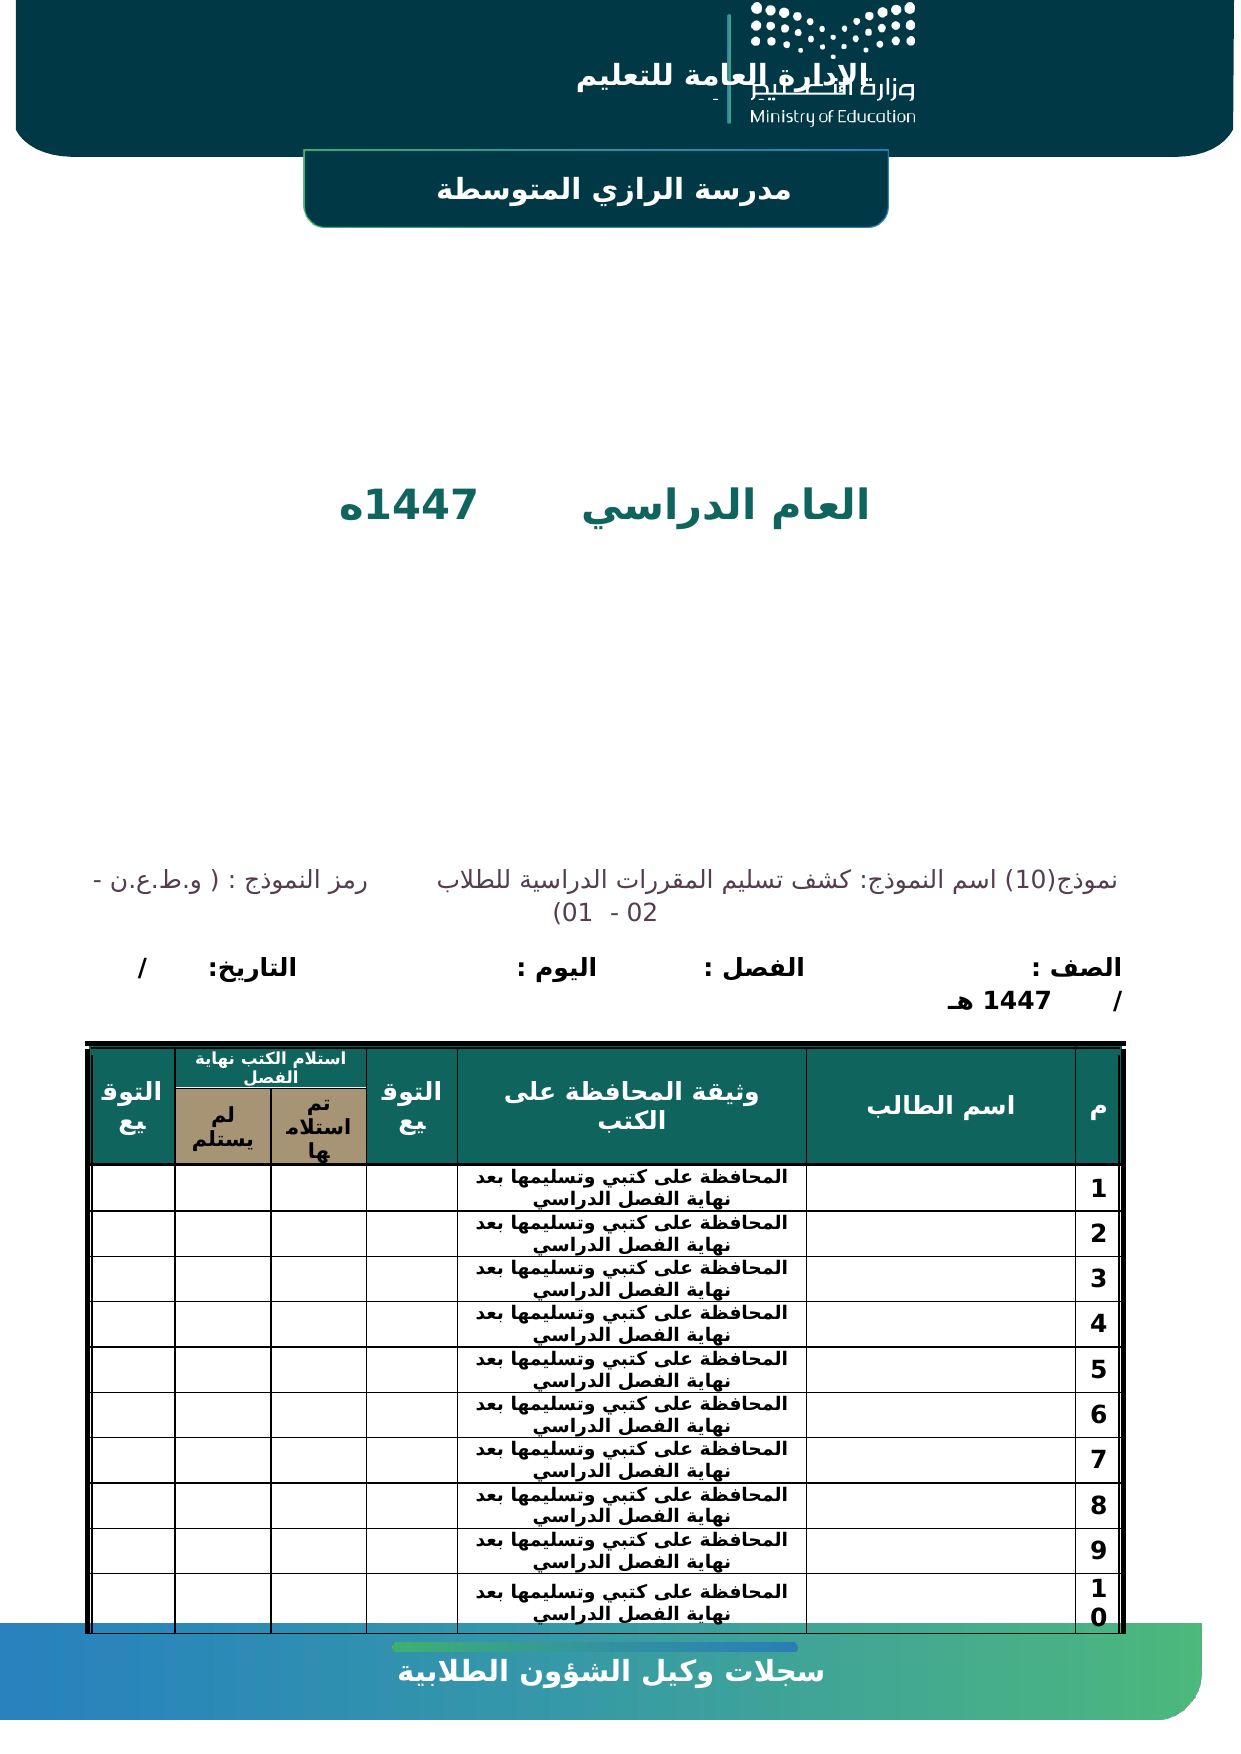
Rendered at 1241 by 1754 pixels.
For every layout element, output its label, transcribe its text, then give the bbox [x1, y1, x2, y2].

table_cell [93, 1438, 174, 1482]
table_cell [807, 1257, 1075, 1301]
table_cell لم يستلم [176, 1089, 270, 1163]
table_header اسم الطالب [807, 1049, 1075, 1163]
table_cell 9 [1076, 1529, 1118, 1573]
table_cell [176, 1212, 270, 1256]
table_cell [93, 1257, 174, 1301]
table_cell [272, 1212, 366, 1256]
table_cell [807, 1484, 1075, 1527]
table_header التوقيع [367, 1049, 457, 1163]
table_cell المحافظة على كتبي وتسليمها بعد نهاية الفصل الدراسي [458, 1302, 806, 1346]
table_cell [176, 1302, 270, 1346]
table_cell [93, 1393, 174, 1437]
table_cell المحافظة على كتبي وتسليمها بعد نهاية الفصل الدراسي [458, 1484, 806, 1527]
picture [727, 13, 731, 81]
table_cell تم استلامها [272, 1089, 366, 1163]
picture [0, 1623, 1202, 1720]
text نموذج(10) اسم النموذج: كشف تسليم المقررات الدراسية للطلاب رمز النموذج : ( و.ط.ع.ن - 02 - 01) [89, 865, 1122, 928]
table_cell [367, 1529, 457, 1573]
picture [303, 149, 889, 228]
table_cell 5 [1076, 1348, 1118, 1391]
table_cell [93, 1166, 174, 1210]
table_cell [93, 1302, 174, 1346]
table_header استلام الكتب نهاية الفصل [176, 1049, 366, 1087]
table_cell 2 [1076, 1212, 1118, 1256]
table_cell [367, 1348, 457, 1391]
table_cell [272, 1348, 366, 1391]
table_cell المحافظة على كتبي وتسليمها بعد نهاية الفصل الدراسي [458, 1166, 806, 1210]
table_cell [93, 1529, 174, 1573]
table_cell [272, 1393, 366, 1437]
table_cell [807, 1348, 1075, 1391]
table_cell [807, 1302, 1075, 1346]
table_cell [272, 1257, 366, 1301]
table_cell [807, 1574, 1075, 1633]
table_cell [367, 1302, 457, 1346]
table_cell [807, 1393, 1075, 1437]
text الصف : الفصل : اليوم : التاريخ: / / 1447 هـ [89, 953, 1122, 1016]
table_cell المحافظة على كتبي وتسليمها بعد نهاية الفصل الدراسي [458, 1438, 806, 1482]
table_cell [176, 1574, 270, 1633]
table_cell [367, 1393, 457, 1437]
table_cell [367, 1212, 457, 1256]
table_cell [176, 1484, 270, 1527]
picture [751, 110, 915, 127]
table_cell 10 [1076, 1574, 1118, 1633]
table_cell [272, 1302, 366, 1346]
table_cell [93, 1574, 174, 1633]
table_cell [272, 1529, 366, 1573]
table_cell المحافظة على كتبي وتسليمها بعد نهاية الفصل الدراسي [458, 1393, 806, 1437]
table_cell المحافظة على كتبي وتسليمها بعد نهاية الفصل الدراسي [458, 1257, 806, 1301]
table_cell [93, 1348, 174, 1391]
table_cell [176, 1393, 270, 1437]
picture [751, 2, 915, 59]
table_cell [367, 1257, 457, 1301]
table_cell [367, 1438, 457, 1482]
table_cell [176, 1348, 270, 1391]
picture [899, 84, 914, 101]
table_cell [93, 1484, 174, 1527]
table_cell [807, 1529, 1075, 1573]
table_cell 4 [1076, 1302, 1118, 1346]
picture [727, 85, 731, 124]
table_cell [367, 1166, 457, 1210]
table_header م [1076, 1046, 1122, 1163]
table_cell [272, 1166, 366, 1210]
table_cell [807, 1212, 1075, 1256]
table_cell 8 [1076, 1484, 1118, 1527]
table_cell 6 [1076, 1393, 1118, 1437]
table_cell [807, 1166, 1075, 1210]
table_cell [176, 1438, 270, 1482]
table_cell [272, 1438, 366, 1482]
picture [19, 137, 38, 151]
table_cell المحافظة على كتبي وتسليمها بعد نهاية الفصل الدراسي [458, 1348, 806, 1391]
table_cell 3 [1076, 1257, 1118, 1301]
table_cell المحافظة على كتبي وتسليمها بعد نهاية الفصل الدراسي [458, 1574, 806, 1633]
table_cell [367, 1484, 457, 1527]
table_cell [272, 1574, 366, 1633]
table_header التوقيع [89, 1046, 175, 1163]
table_cell [93, 1212, 174, 1256]
table_cell المحافظة على كتبي وتسليمها بعد نهاية الفصل الدراسي [458, 1529, 806, 1573]
table_cell المحافظة على كتبي وتسليمها بعد نهاية الفصل الدراسي [458, 1212, 806, 1256]
table_header وثيقة المحافظة على الكتب [458, 1049, 806, 1163]
table_cell [807, 1438, 1075, 1482]
table_cell [176, 1529, 270, 1573]
table_cell [176, 1166, 270, 1210]
table_cell 1 [1076, 1166, 1118, 1210]
table_cell [367, 1574, 457, 1633]
table_cell [176, 1257, 270, 1301]
table_cell 7 [1076, 1438, 1118, 1482]
table_cell [272, 1484, 366, 1527]
text العام الدراسي 1447ه [89, 481, 1122, 529]
